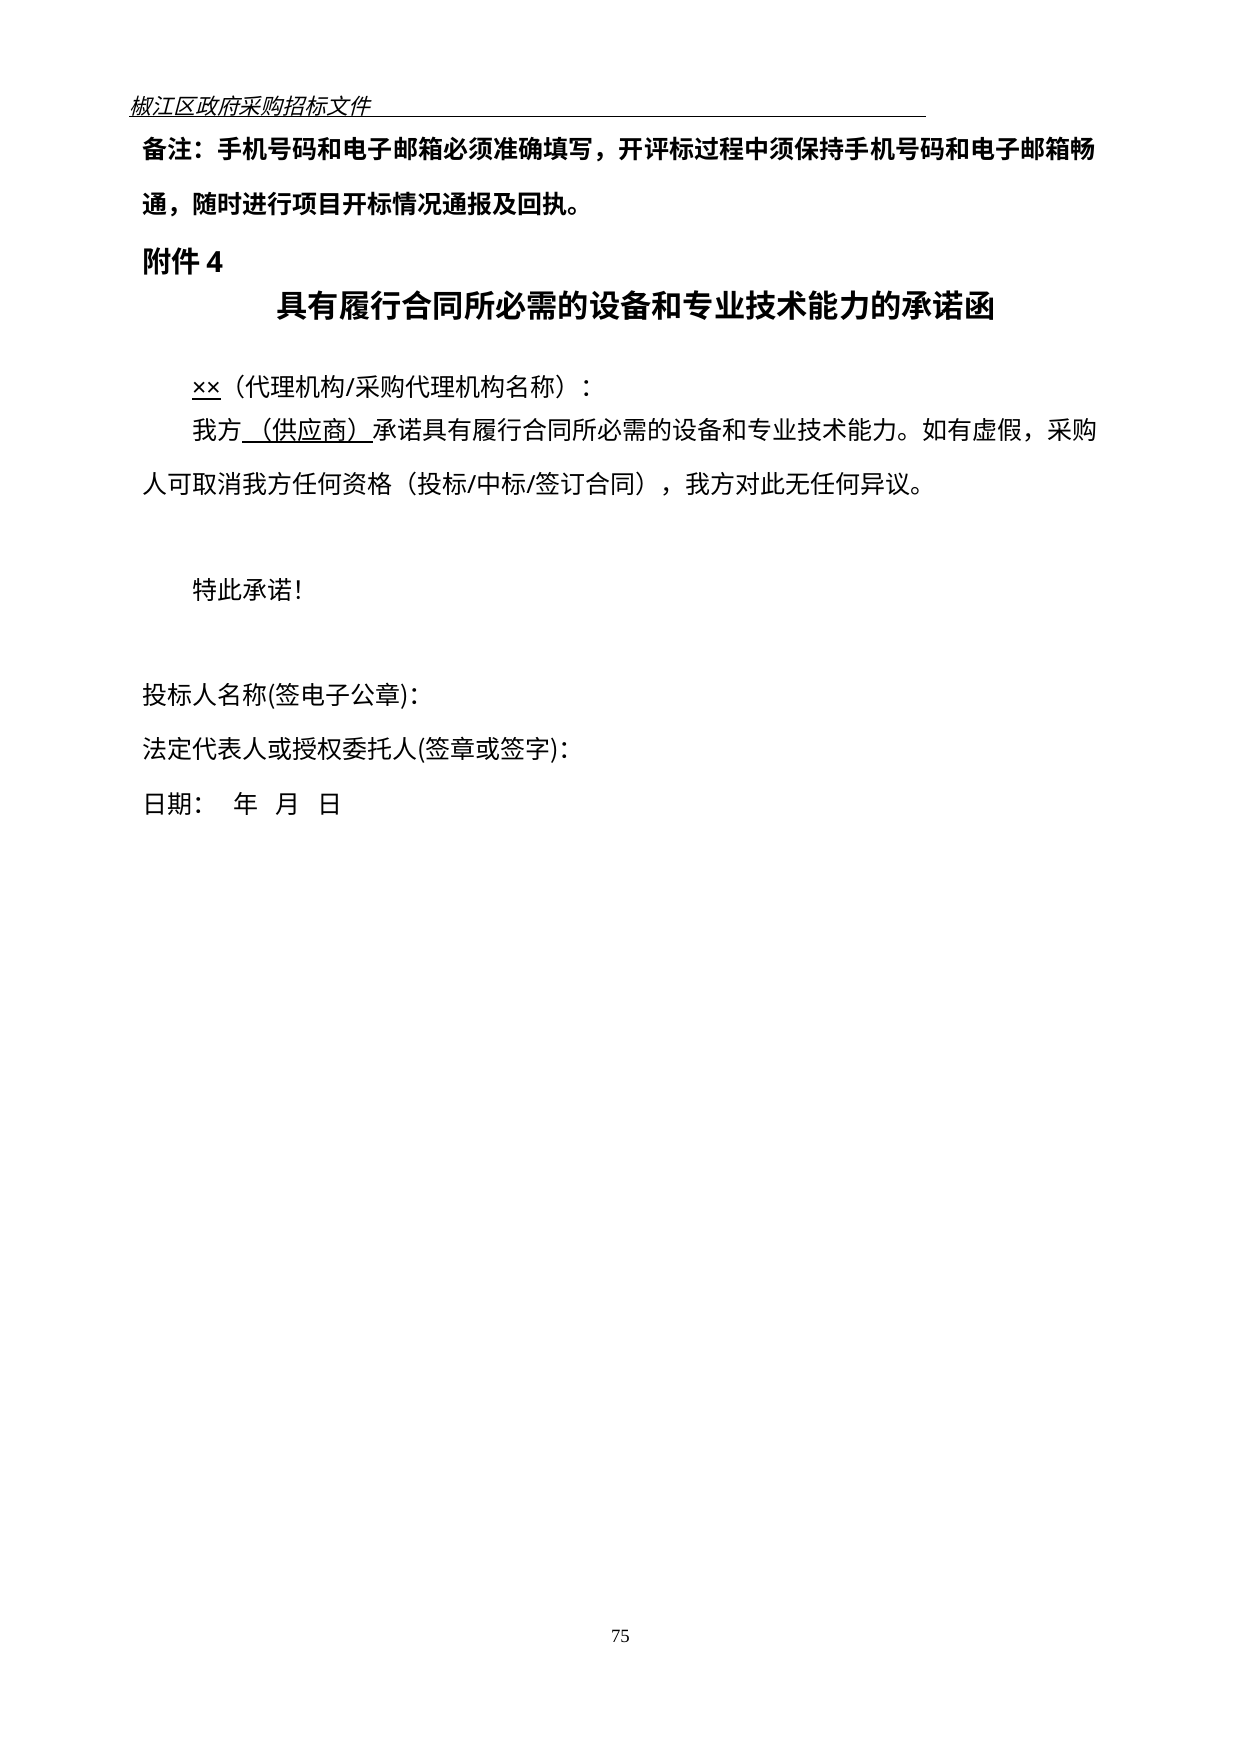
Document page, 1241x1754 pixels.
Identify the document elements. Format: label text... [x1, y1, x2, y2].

text 法定代表人或授权委托人(签章或签字)： [142, 730, 1098, 766]
text 投标人名称(签电子公章)： [142, 676, 1098, 712]
text 特此承诺！ [142, 570, 1098, 606]
text 附件4 [142, 239, 1098, 281]
text 备注：手机号码和电子邮箱必须准确填写，开评标过程中须保持手机号码和电子邮箱畅通，随时进行项目开标情况通报及回执。 [142, 130, 1098, 221]
text 具有履行合同所必需的设备和专业技术能力的承诺函 [142, 281, 1098, 326]
text 日期： 年 月 日 [142, 784, 1048, 821]
text ××（代理机构/采购代理机构名称）： [142, 361, 1098, 405]
text 我方 （供应商）承诺具有履行合同所必需的设备和专业技术能力。如有虚假，采购人可取消我方任何资格（投标/中标/签订合同），我方对此无任何异议。 [142, 410, 1098, 501]
